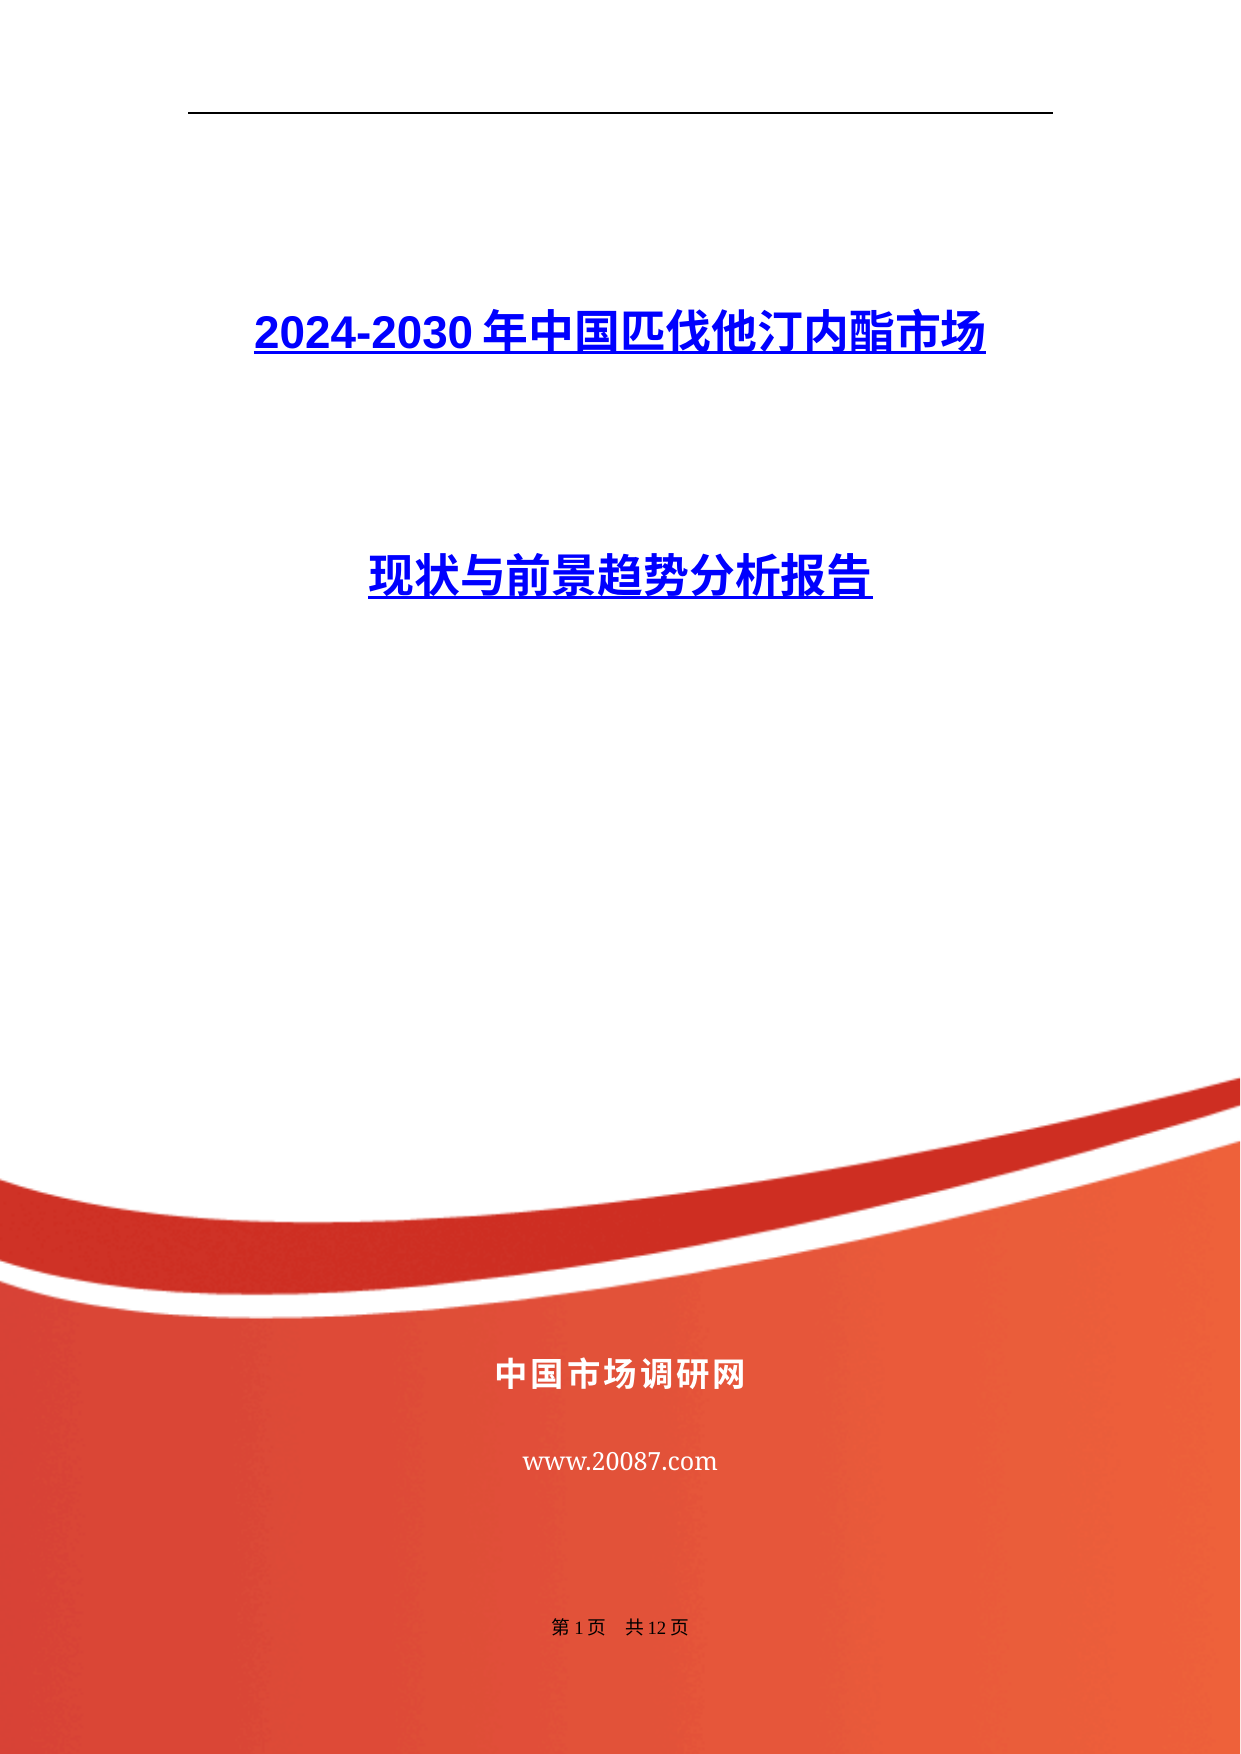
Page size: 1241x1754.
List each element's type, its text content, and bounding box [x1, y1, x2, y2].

table_header 2024-2030年中国匹伐他汀内酯市场现状与前景趋势分析报告 [188, 207, 1053, 773]
picture [0, 1006, 1241, 1754]
subtitle 中国市场调研网 [187, 1339, 1053, 1404]
text www.20087.com [187, 1428, 1053, 1493]
